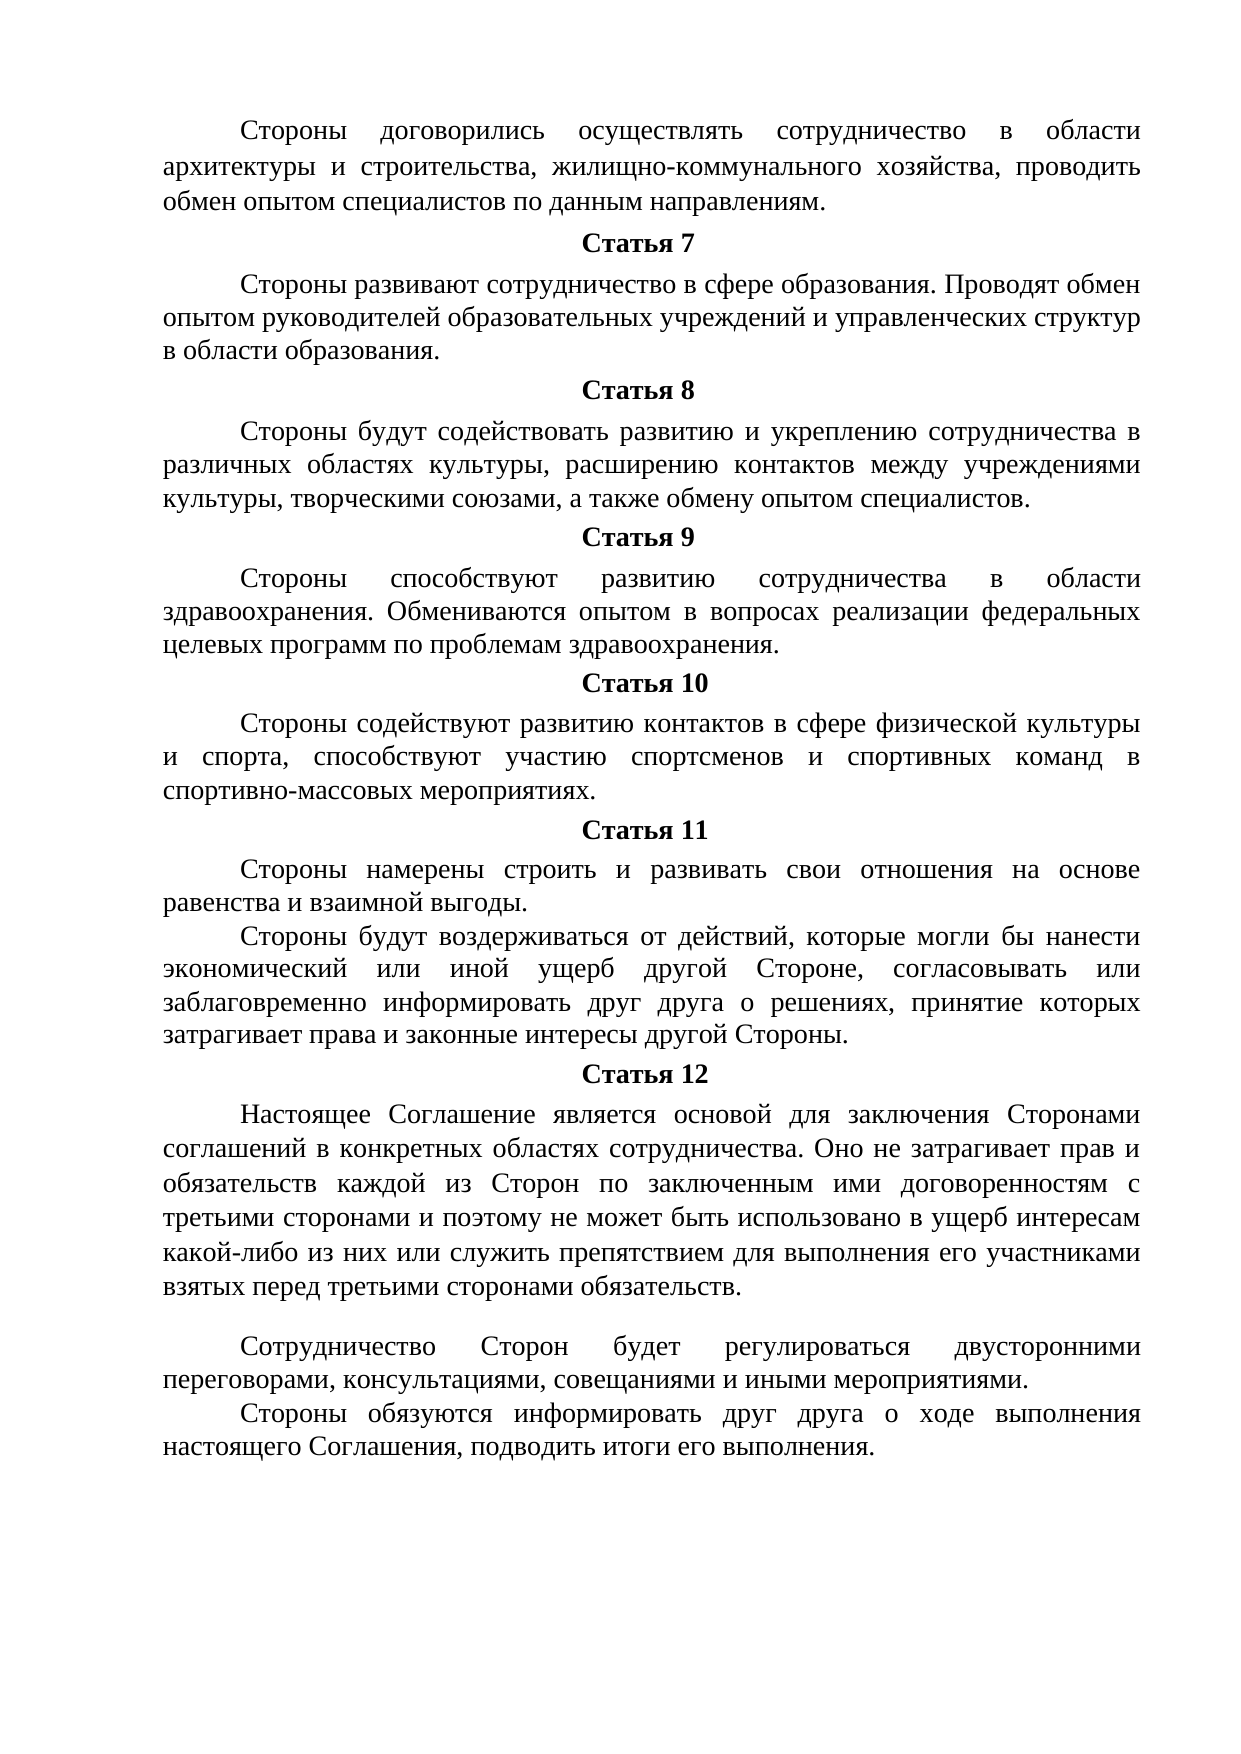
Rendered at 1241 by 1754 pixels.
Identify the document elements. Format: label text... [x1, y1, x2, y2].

text Статья 10 [581, 670, 1154, 698]
text Стороны развивают сотрудничество в сфере образования. Проводят обмен опытом руководителей образовательных учреждений и управленческих структур в области образования. [163, 267, 1142, 366]
text Стороны будут содействовать развитию и укреплению сотрудничества в различных областях культуры, расширению контактов между учреждениями культуры, творческими союзами, а также обмену опытом специалистов. [163, 413, 1142, 514]
text Статья 7 [581, 230, 1154, 258]
text Стороны договорились осуществлять сотрудничество в области архитектуры и строительства, жилищно-коммунального хозяйства, проводить обмен опытом специалистов по данным направлениям. [163, 111, 1142, 218]
text Стороны обязуются информировать друг друга о ходе выполнения настоящего Соглашения, подводить итоги его выполнения. [163, 1395, 1142, 1462]
text Настоящее Соглашение является основой для заключения Сторонами соглашений в конкретных областях сотрудничества. Оно не затрагивает прав и обязательств каждой из Сторон по заключенным ими договоренностям с третьими сторонами и поэтому не может быть использовано в ущерб интересам какой-либо из них или служить препятствием для выполнения его участниками взятых перед третьими сторонами обязательств. [163, 1096, 1142, 1302]
text Сотрудничество Сторон будет регулироваться двусторонними переговорами, консультациями, совещаниями и иными мероприятиями. [163, 1328, 1142, 1395]
text Статья 8 [581, 377, 1154, 405]
text Статья 11 [581, 817, 1154, 845]
text Статья 12 [581, 1061, 1154, 1089]
text Стороны содействуют развитию контактов в сфере физической культуры и спорта, способствуют участию спортсменов и спортивных команд в спортивно-массовых мероприятиях. [163, 705, 1142, 806]
text Стороны будут воздерживаться от действий, которые могли бы нанести экономический или иной ущерб другой Стороне, согласовывать или заблаговременно информировать друг друга о решениях, принятие которых затрагивает права и законные интересы другой Стороны. [163, 918, 1142, 1051]
text Стороны намерены строить и развивать свои отношения на основе равенства и взаимной выгоды. [163, 852, 1142, 918]
text Стороны способствуют развитию сотрудничества в области здравоохранения. Обмениваются опытом в вопросах реализации федеральных целевых программ по проблемам здравоохранения. [163, 561, 1142, 660]
text Статья 9 [581, 524, 1154, 552]
